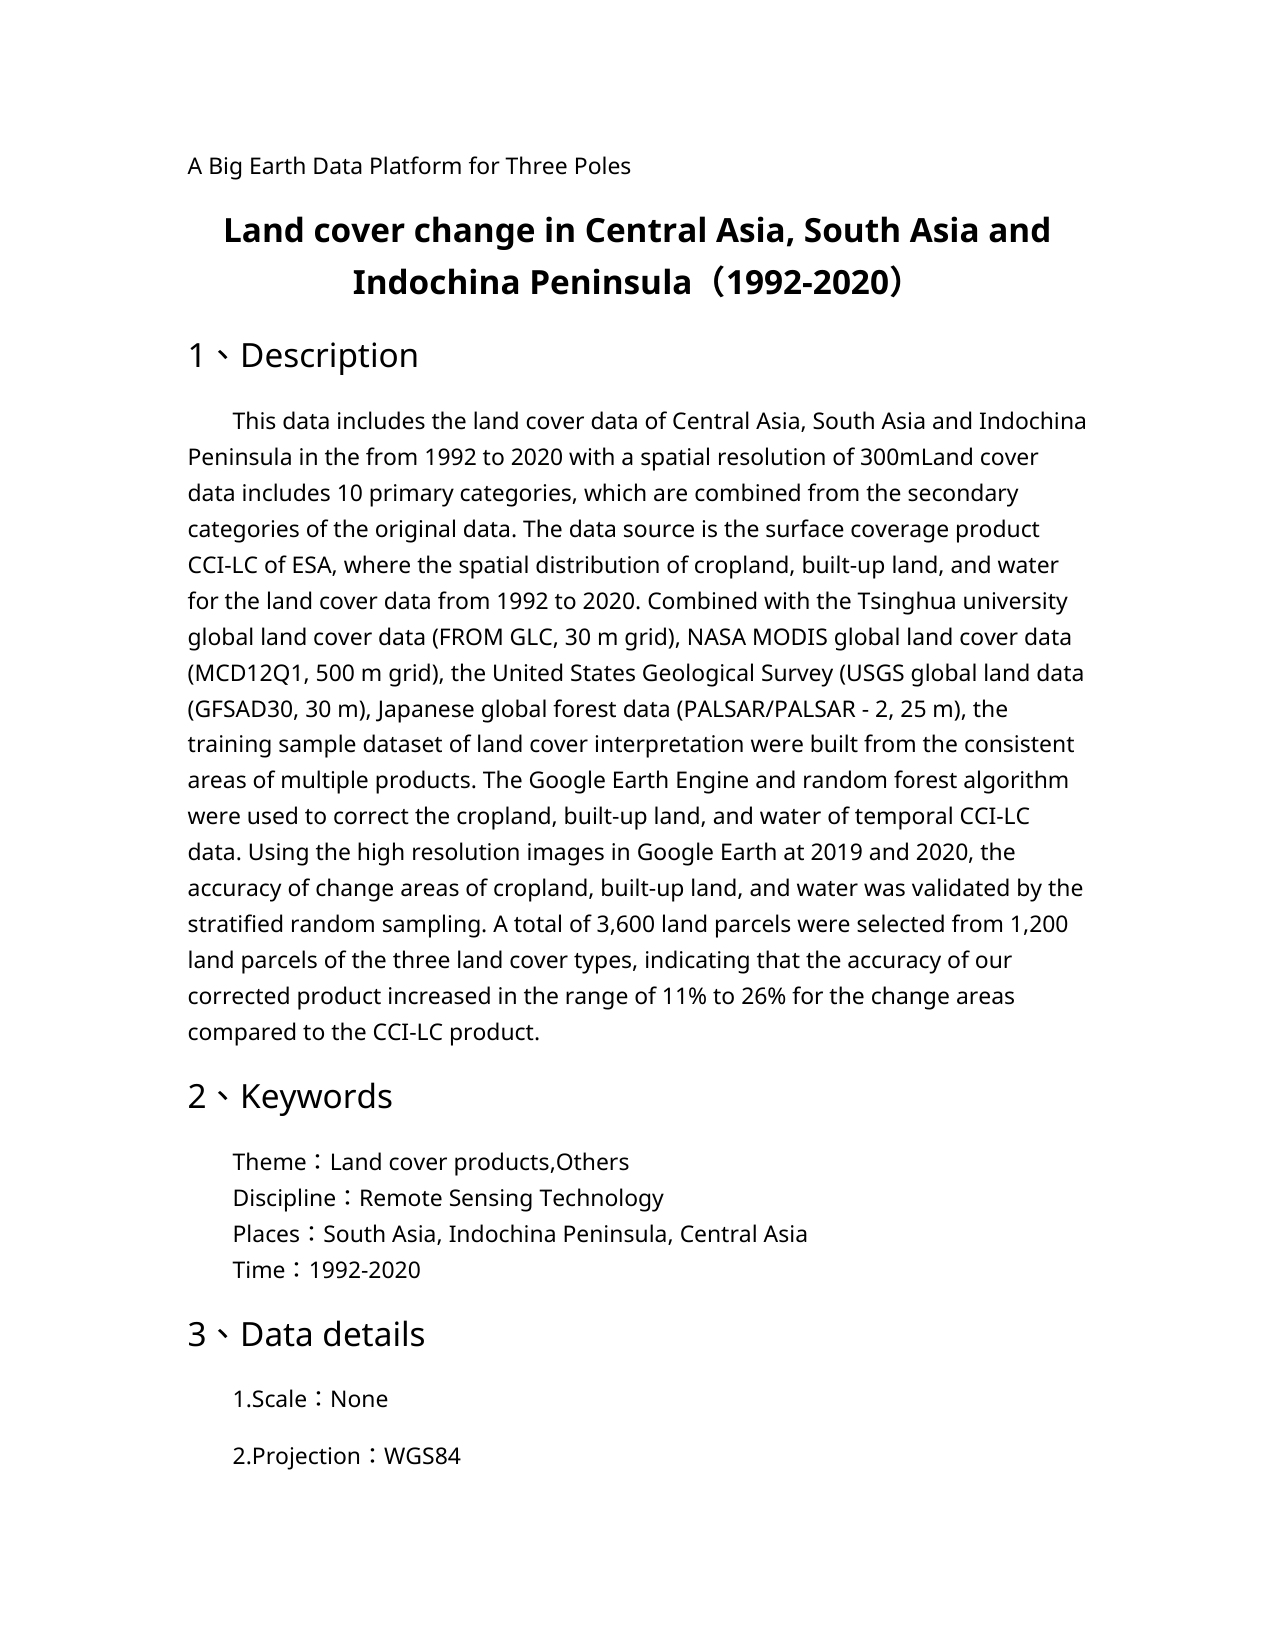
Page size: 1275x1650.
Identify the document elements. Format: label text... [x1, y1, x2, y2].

text 1.Scale：None [232, 1383, 1087, 1414]
text Theme：Land cover products,Others Discipline：Remote Sensing Technology Places：South Asia, Indochina Peninsula, Central Asia Time：1992-2020 [232, 1146, 1087, 1285]
text 1、Description [187, 332, 1087, 377]
text Land cover change in Central Asia, South Asia and Indochina Peninsula（1992-2020） [187, 207, 1087, 304]
text This data includes the land cover data of Central Asia, South Asia and Indochina Peninsula in the from 1992 to 2020 with a spatial resolution of 300mLand cover data includes 10 primary categories, which are combined from the secondary categories of the original data. The data source is the surface coverage product CCI-LC of ESA, where the spatial distribution of cropland, built-up land, and water for the land cover data from 1992 to 2020. Combined with the Tsinghua university global land cover data (FROM GLC, 30 m grid), NASA MODIS global land cover data (MCD12Q1, 500 m grid), the United States Geological Survey (USGS global land data (GFSAD30, 30 m), Japanese global forest data (PALSAR/PALSAR - 2, 25 m), the training sample dataset of land cover interpretation were built from the consistent areas of multiple products. The Google Earth Engine and random forest algorithm were used to correct the cropland, built-up land, and water of temporal CCI-LC data. Using the high resolution images in Google Earth at 2019 and 2020, the accuracy of change areas of cropland, built-up land, and water was validated by the stratified random sampling. A total of 3,600 land parcels were selected from 1,200 land parcels of the three land cover types, indicating that the accuracy of our corrected product increased in the range of 11% to 26% for the change areas compared to the CCI-LC product. [187, 405, 1087, 1047]
text 3、Data details [187, 1310, 1087, 1356]
text 2、Keywords [187, 1073, 1087, 1118]
text 2.Projection：WGS84 [232, 1440, 1087, 1471]
text A Big Earth Data Platform for Three Poles [187, 150, 1087, 181]
